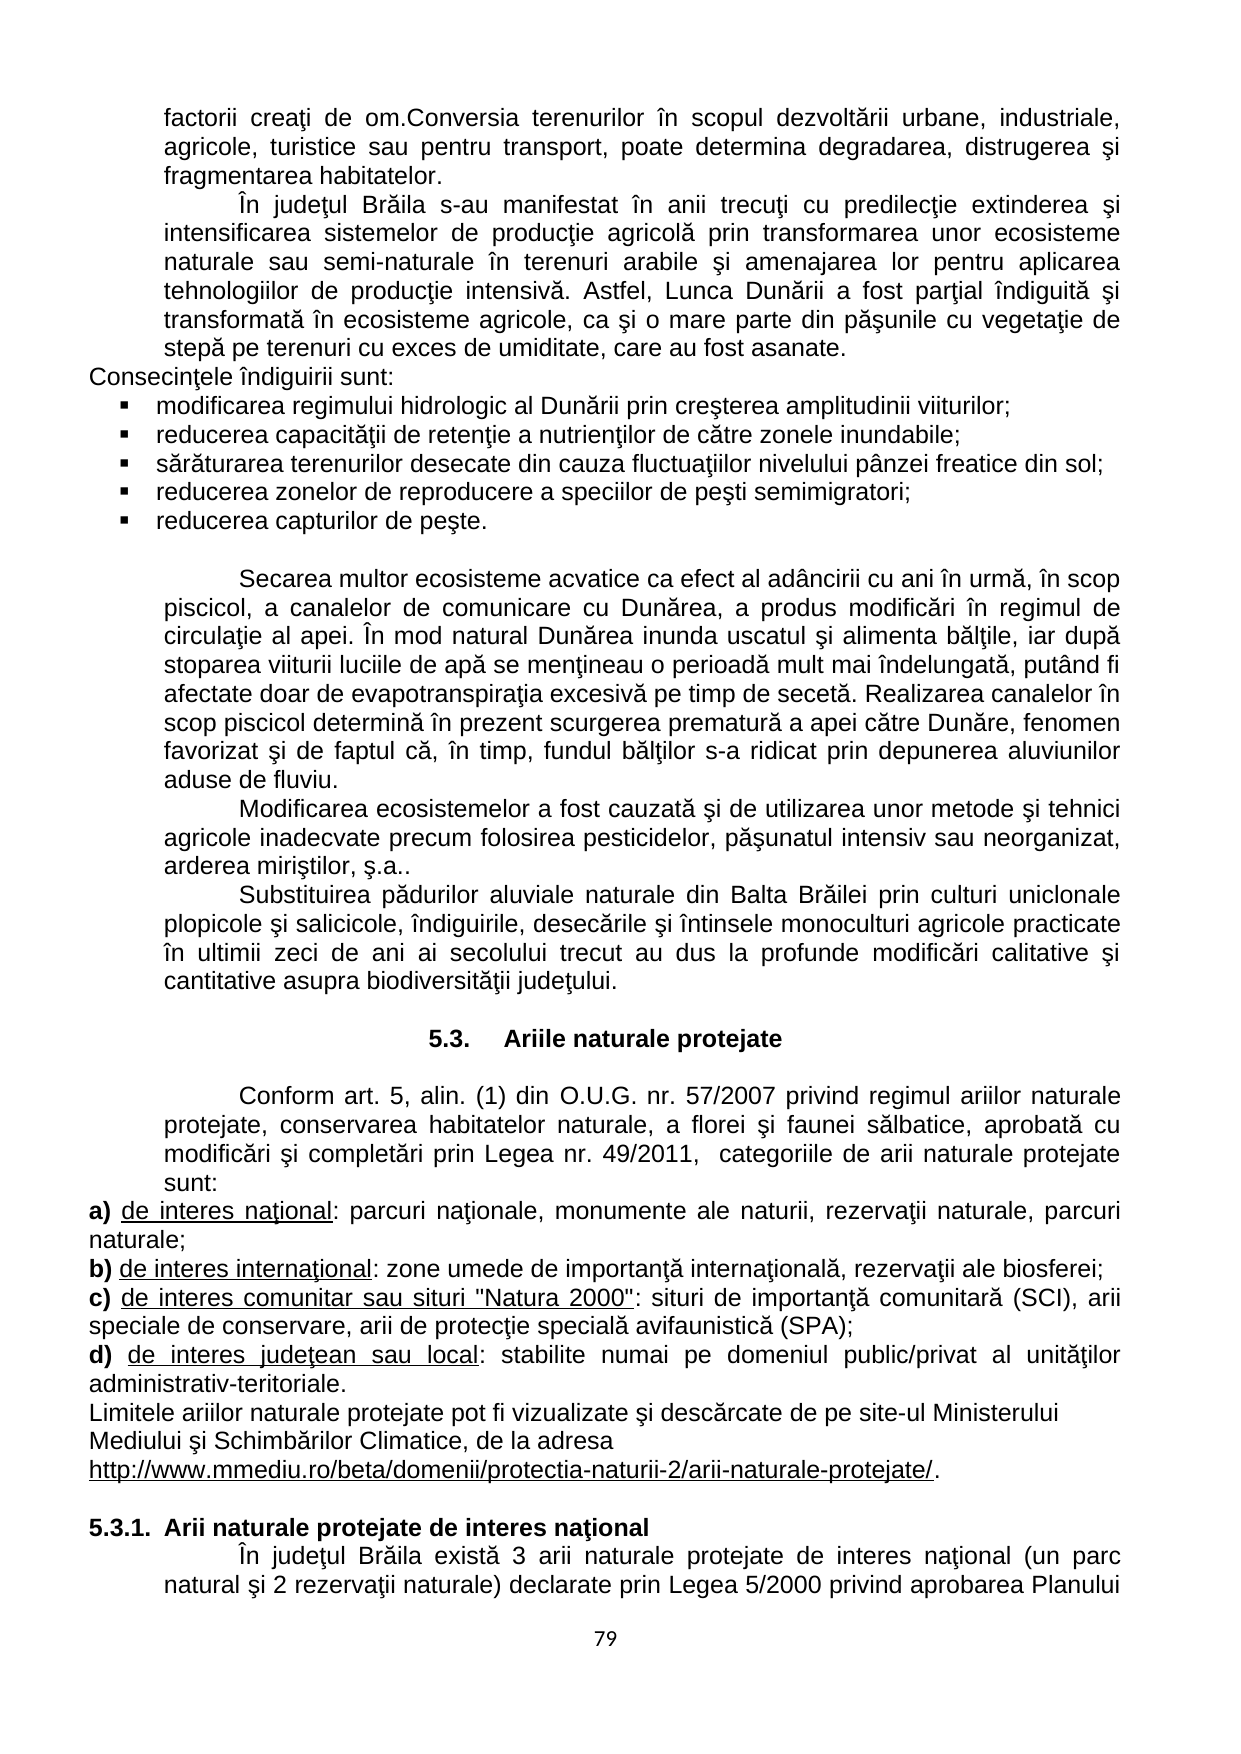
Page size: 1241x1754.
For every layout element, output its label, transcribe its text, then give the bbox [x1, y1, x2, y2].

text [164, 103, 1122, 189]
list Arii naturale protejate de interes naţional [89, 1513, 1122, 1541]
text Limitele ariilor naturale protejate pot fi vizualizate şi descărcate de pe site-ul Ministerului Mediului şi Schimbărilor Climatice, de la adresa http://www.mmediu.ro/beta/domenii/protectia-naturii-2/arii-naturale-protejate/. [89, 1398, 1122, 1484]
list Ariile naturale protejate [89, 1024, 1122, 1053]
text d) de interes judeţean sau local: stabilite numai pe domeniul public/privat al unităţilor administrativ-teritoriale. [89, 1340, 1122, 1398]
text Substituirea pădurilor aluviale naturale din Balta Brăilei prin culturi uniclonale plopicole şi salicicole, îndiguirile, desecările şi întinsele monoculturi agricole practicate în ultimii zeci de ani ai secolului trecut au dus la profunde modificări calitative şi cantitative asupra biodiversităţii judeţului. [164, 880, 1122, 995]
text Modificarea ecosistemelor a fost cauzată şi de utilizarea unor metode şi tehnici agricole inadecvate precum folosirea pesticidelor, păşunatul intensiv sau neorganizat, arderea miriştilor, ş.a.. [164, 794, 1122, 880]
list reducerea capturilor de peşte. [118, 506, 1122, 535]
text Consecinţele îndiguirii sunt: [89, 362, 1122, 391]
text a) de interes naţional: parcuri naţionale, monumente ale naturii, rezervaţii naturale, parcuri naturale; [89, 1196, 1122, 1254]
list modificarea regimului hidrologic al Dunării prin creşterea amplitudinii viiturilor; [118, 391, 1122, 420]
text Secarea multor ecosisteme acvatice ca efect al adâncirii cu ani în urmă, în scop piscicol, a canalelor de comunicare cu Dunărea, a produs modificări în regimul de circulaţie al apei. În mod natural Dunărea inunda uscatul şi alimenta bălţile, iar după stoparea viiturii luciile de apă se menţineau o perioadă mult mai îndelungată, putând fi afectate doar de evapotranspiraţia excesivă pe timp de secetă. Realizarea canalelor în scop piscicol determină în prezent scurgerea prematură a apei către Dunăre, fenomen favorizat şi de faptul că, în timp, fundul bălţilor s-a ridicat prin depunerea aluviunilor aduse de fluviu. [164, 564, 1122, 794]
list sărăturarea terenurilor desecate din cauza fluctuaţiilor nivelului pânzei freatice din sol; [118, 448, 1122, 477]
text b) de interes internaţional: zone umede de importanţă internaţională, rezervaţii ale biosferei; [89, 1254, 1122, 1283]
text Conform art. 5, alin. (1) din O.U.G. nr. 57/2007 privind regimul ariilor naturale protejate, conservarea habitatelor naturale, a florei şi faunei sălbatice, aprobată cu modificări şi completări prin Legea nr. 49/2011, categoriile de arii naturale protejate sunt: [164, 1081, 1122, 1196]
list reducerea zonelor de reproducere a speciilor de peşti semimigratori; [118, 477, 1122, 506]
list reducerea capacităţii de retenţie a nutrienţilor de către zonele inundabile; [118, 420, 1122, 448]
text c) de interes comunitar sau situri "Natura 2000": situri de importanţă comunitară (SCI), arii speciale de conservare, arii de protecţie specială avifaunistică (SPA); [89, 1283, 1122, 1340]
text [164, 1541, 1122, 1599]
text În judeţul Brăila s-au manifestat în anii trecuţi cu predilecţie extinderea şi intensificarea sistemelor de producţie agricolă prin transformarea unor ecosisteme naturale sau semi-naturale în terenuri arabile şi amenajarea lor pentru aplicarea tehnologiilor de producţie intensivă. Astfel, Lunca Dunării a fost parţial îndiguită şi transformată în ecosisteme agricole, ca şi o mare parte din păşunile cu vegetaţie de stepă pe terenuri cu exces de umiditate, care au fost asanate. [164, 189, 1122, 362]
